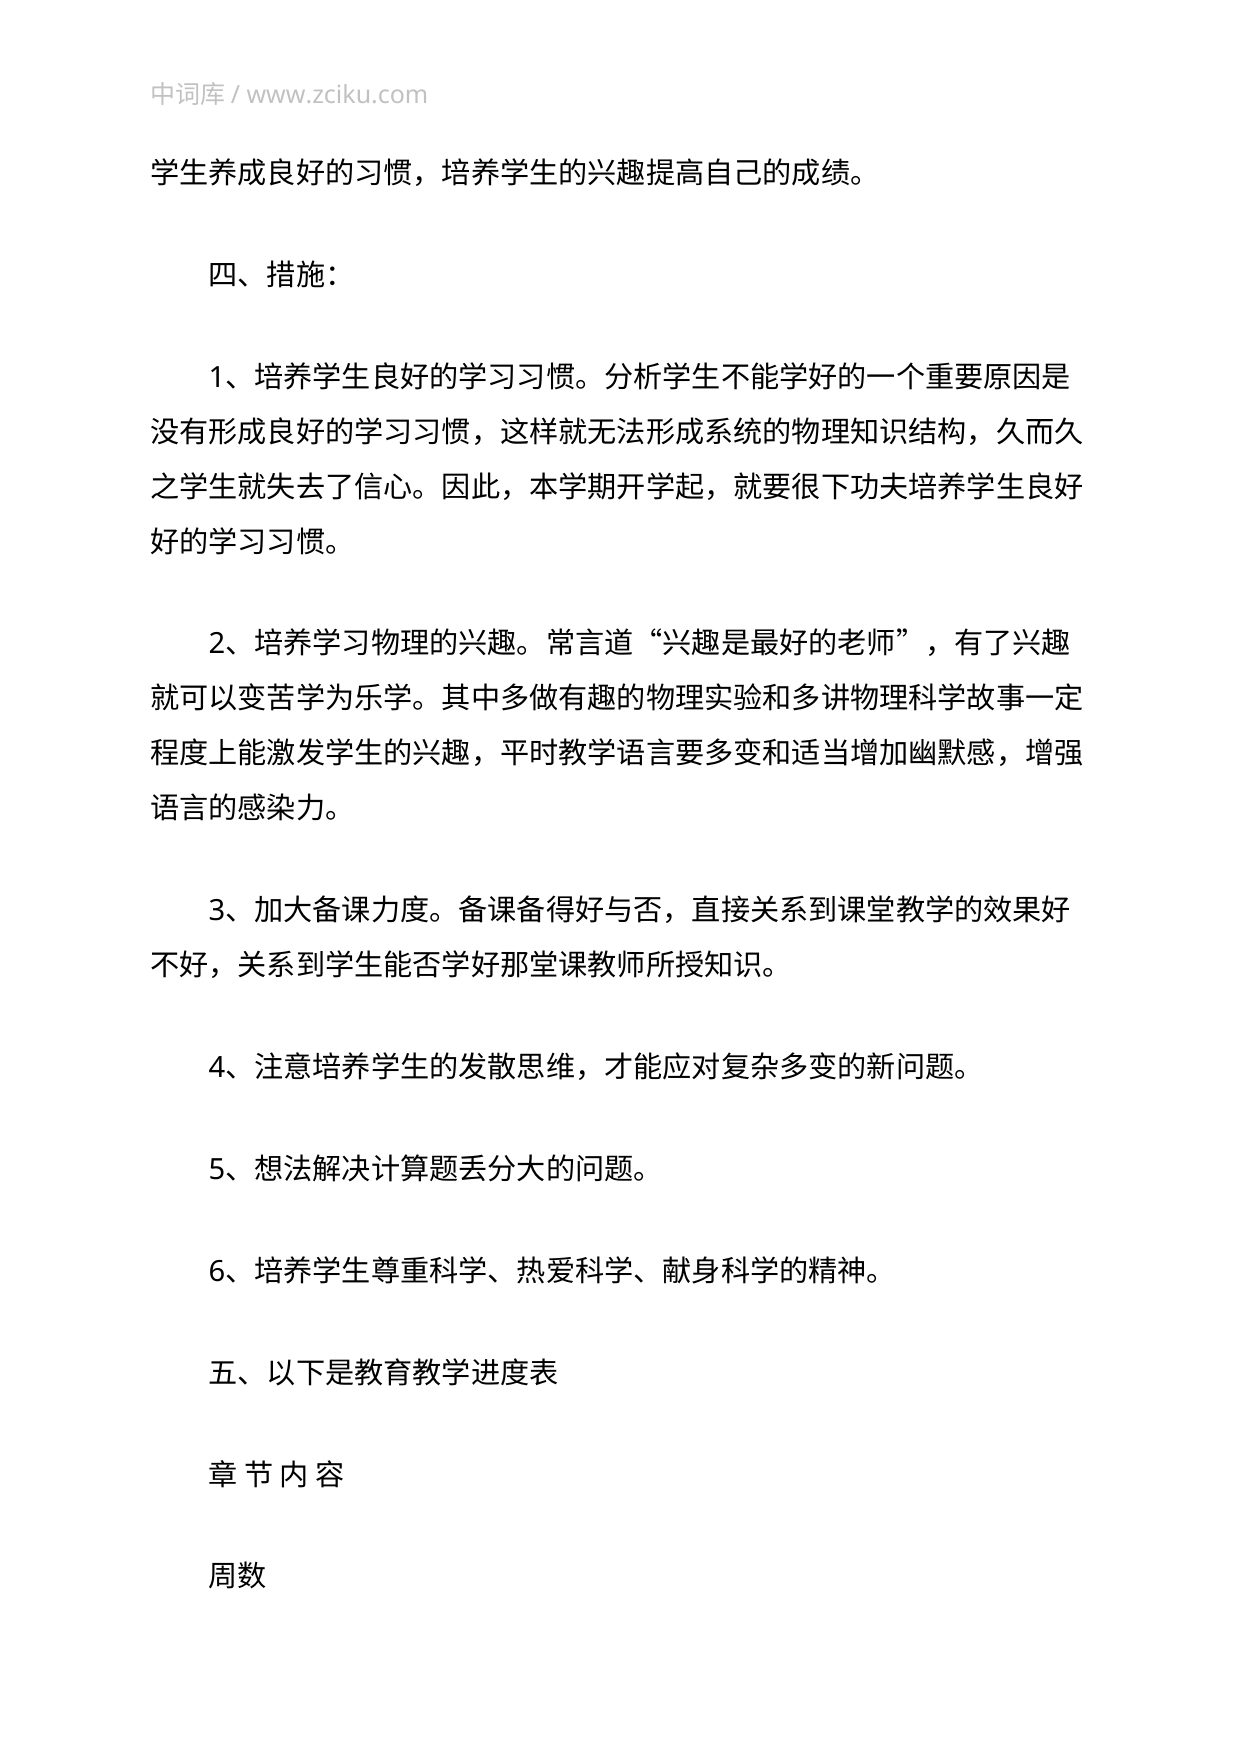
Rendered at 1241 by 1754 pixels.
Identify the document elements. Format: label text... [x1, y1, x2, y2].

text 五、以下是教育教学进度表 [150, 1349, 1090, 1392]
text 3、加大备课力度。备课备得好与否，直接关系到课堂教学的效果好不好，关系到学生能否学好那堂课教师所授知识。 [150, 887, 1090, 984]
text 四、措施： [150, 252, 1090, 294]
text 6、培养学生尊重科学、热爱科学、献身科学的精神。 [150, 1247, 1090, 1290]
text 1、培养学生良好的学习习惯。分析学生不能学好的一个重要原因是没有形成良好的学习习惯，这样就无法形成系统的物理知识结构，久而久之学生就失去了信心。因此，本学期开学起，就要很下功夫培养学生良好好的学习习惯。 [150, 353, 1090, 561]
text 周数 [150, 1553, 1090, 1595]
text 4、注意培养学生的发散思维，才能应对复杂多变的新问题。 [150, 1043, 1090, 1086]
text 2、培养学习物理的兴趣。常言道“兴趣是最好的老师”，有了兴趣就可以变苦学为乐学。其中多做有趣的物理实验和多讲物理科学故事一定程度上能激发学生的兴趣，平时教学语言要多变和适当增加幽默感，增强语言的感染力。 [150, 620, 1090, 827]
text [150, 150, 1090, 192]
text 章 节 内 容 [150, 1451, 1090, 1493]
text 5、想法解决计算题丢分大的问题。 [150, 1145, 1090, 1188]
